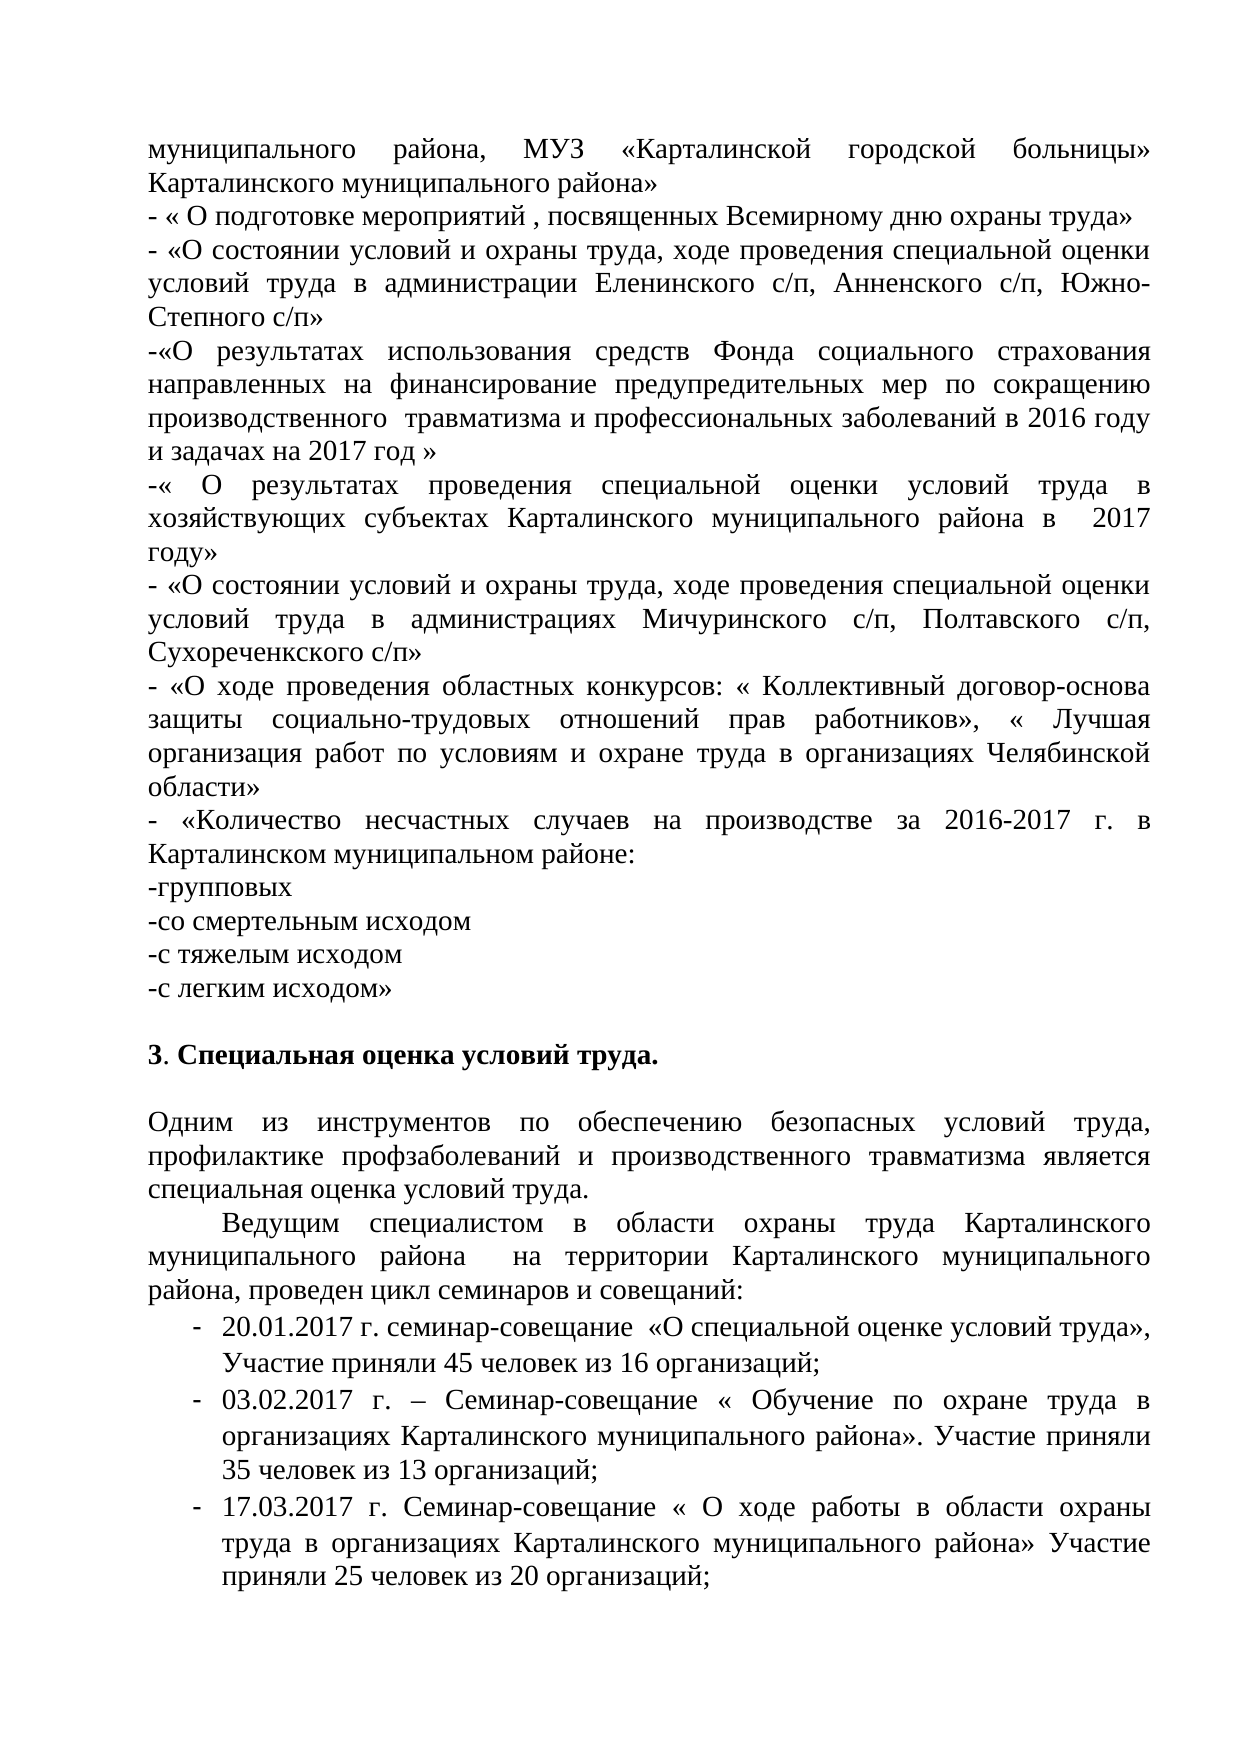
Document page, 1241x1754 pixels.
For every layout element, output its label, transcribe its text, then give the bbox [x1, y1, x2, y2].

text -групповых [148, 869, 1152, 903]
text 3. Специальная оценка условий труда. [148, 1037, 1152, 1071]
list 03.02.2017 г. – Семинар-совещание « Обучение по охране труда в организациях Карталинского муниципального района». Участие приняли 35 человек из 13 организаций; [192, 1378, 1152, 1485]
text - «Количество несчастных случаев на производстве за 2016-2017 г. в Карталинском муниципальном районе: [148, 802, 1152, 869]
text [148, 131, 1152, 198]
text -« О результатах проведения специальной оценки условий труда в хозяйствующих субъектах Карталинского муниципального района в 2017 году» [148, 467, 1152, 567]
text -«О результатах использования средств Фонда социального страхования направленных на финансирование предупредительных мер по сокращению производственного травматизма и профессиональных заболеваний в 2016 году и задачах на 2017 год » [148, 333, 1152, 467]
text - «О ходе проведения областных конкурсов: « Коллективный договор-основа защиты социально-трудовых отношений прав работников», « Лучшая организация работ по условиям и охране труда в организациях Челябинской области» [148, 668, 1152, 802]
text - « О подготовке мероприятий , посвященных Всемирному дню охраны труда» [148, 198, 1152, 232]
text Одним из инструментов по обеспечению безопасных условий труда, профилактике профзаболеваний и производственного травматизма является специальная оценка условий труда. [148, 1104, 1152, 1205]
text - «О состоянии условий и охраны труда, ходе проведения специальной оценки условий труда в администрации Еленинского с/п, Анненского с/п, Южно-Степного с/п» [148, 232, 1152, 333]
text Ведущим специалистом в области охраны труда Карталинского муниципального района на территории Карталинского муниципального района, проведен цикл семинаров и совещаний: [148, 1205, 1152, 1305]
text -с тяжелым исходом [148, 936, 1152, 970]
text -с легким исходом» [148, 970, 1152, 1003]
list 17.03.2017 г. Семинар-совещание « О ходе работы в области охраны труда в организациях Карталинского муниципального района» Участие приняли 25 человек из 20 организаций; [192, 1485, 1152, 1592]
text -со смертельным исходом [148, 903, 1152, 936]
text - «О состоянии условий и охраны труда, ходе проведения специальной оценки условий труда в администрациях Мичуринского с/п, Полтавского с/п, Сухореченкского с/п» [148, 567, 1152, 668]
list 20.01.2017 г. семинар-совещание «О специальной оценке условий труда», Участие приняли 45 человек из 16 организаций; [192, 1305, 1152, 1378]
